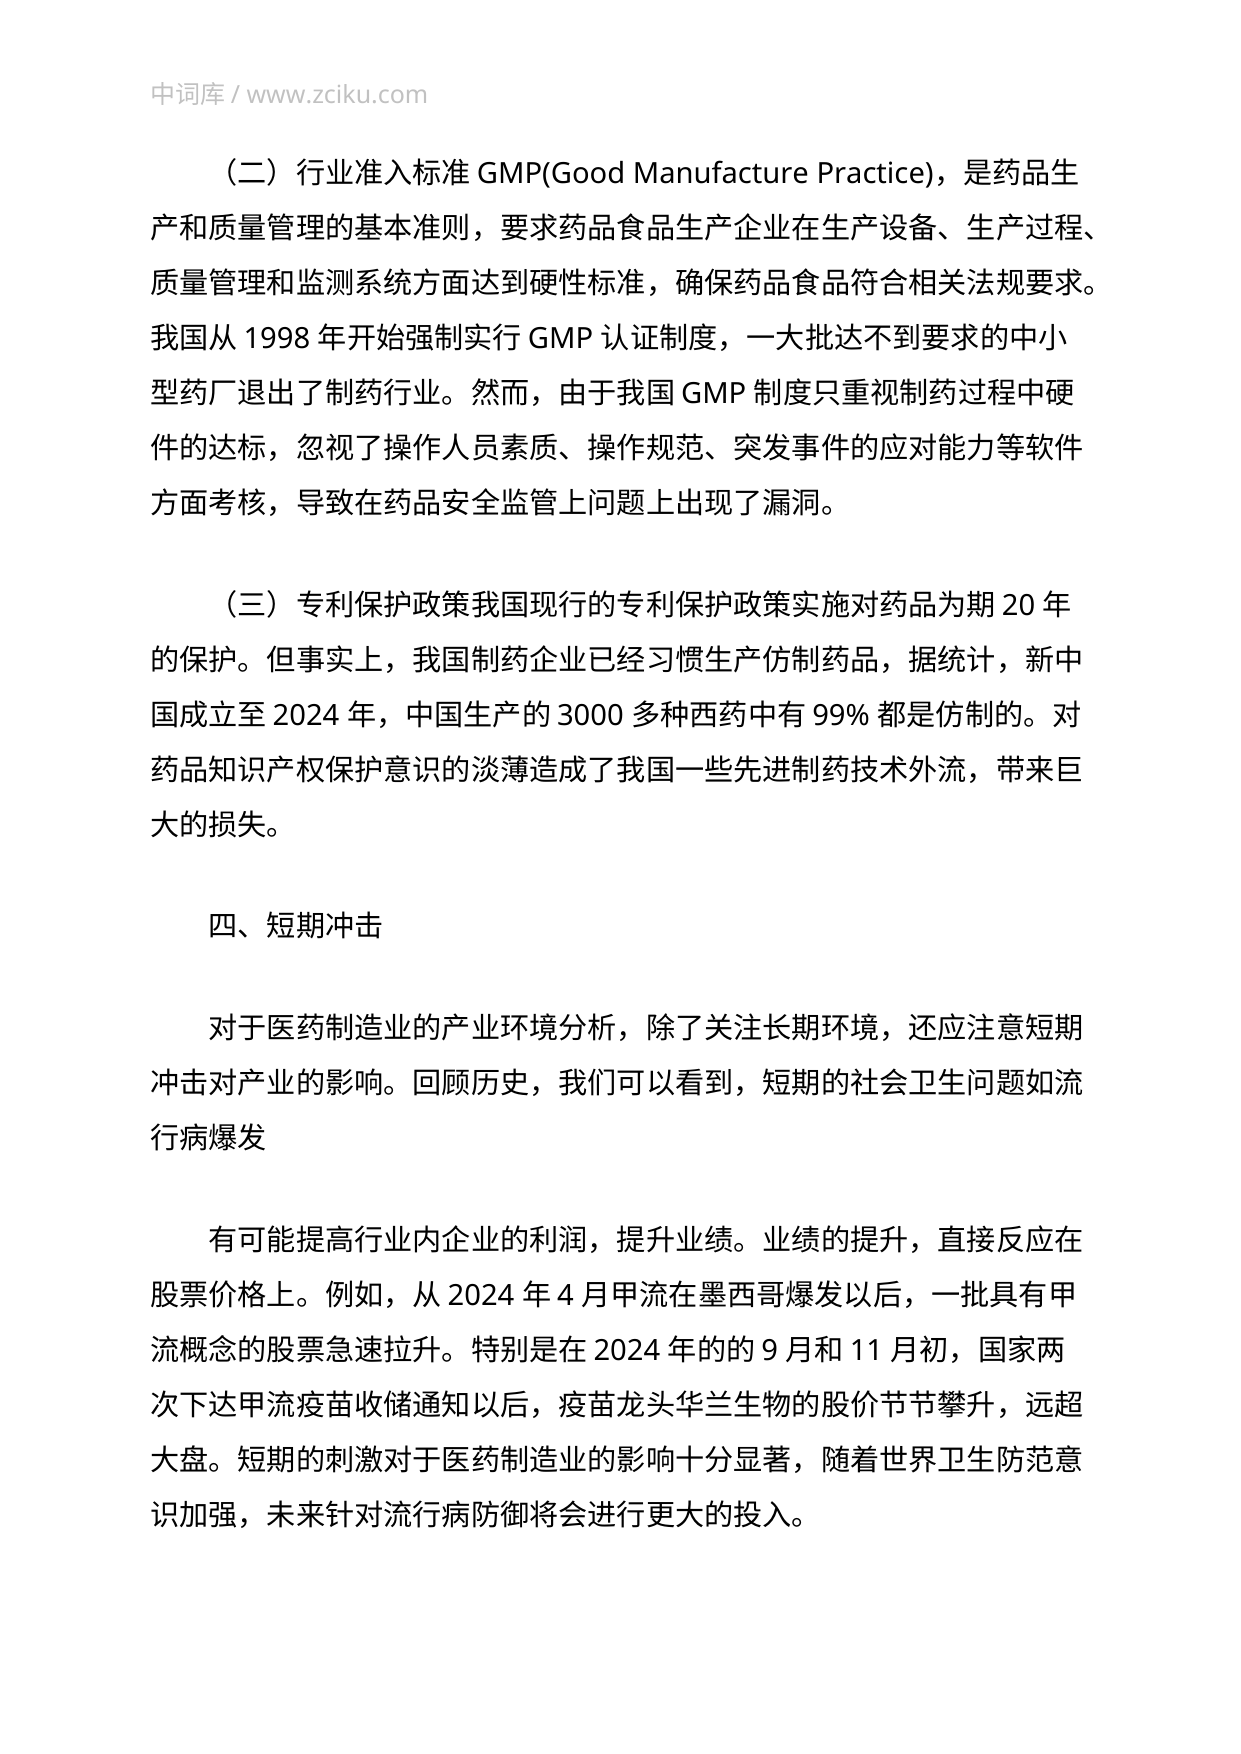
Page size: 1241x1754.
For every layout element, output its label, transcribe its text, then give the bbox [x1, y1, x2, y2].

text 有可能提高行业内企业的利润，提升业绩。业绩的提升，直接反应在股票价格上。例如，从2024 年4 月甲流在墨西哥爆发以后，一批具有甲流概念的股票急速拉升。特别是在2024 年的的9 月和11 月初，国家两次下达甲流疫苗收储通知以后，疫苗龙头华兰生物的股价节节攀升，远超大盘。短期的刺激对于医药制造业的影响十分显著，随着世界卫生防范意识加强，未来针对流行病防御将会进行更大的投入。 [150, 1216, 1090, 1533]
text 对于医药制造业的产业环境分析，除了关注长期环境，还应注意短期冲击对产业的影响。回顾历史，我们可以看到，短期的社会卫生问题如流行病爆发 [150, 1005, 1090, 1157]
text （二）行业准入标准GMP(Good Manufacture Practice)，是药品生产和质量管理的基本准则，要求药品食品生产企业在生产设备、生产过程、质量管理和监测系统方面达到硬性标准，确保药品食品符合相关法规要求。我国从1998 年开始强制实行GMP 认证制度，一大批达不到要求的中小型药厂退出了制药行业。然而，由于我国GMP 制度只重视制药过程中硬件的达标，忽视了操作人员素质、操作规范、突发事件的应对能力等软件方面考核，导致在药品安全监管上问题上出现了漏洞。 [150, 150, 1090, 522]
text （三）专利保护政策我国现行的专利保护政策实施对药品为期20 年的保护。但事实上，我国制药企业已经习惯生产仿制药品，据统计，新中国成立至2024 年，中国生产的3000 多种西药中有99% 都是仿制的。对药品知识产权保护意识的淡薄造成了我国一些先进制药技术外流，带来巨大的损失。 [150, 581, 1090, 843]
text 四、短期冲击 [150, 903, 1090, 945]
